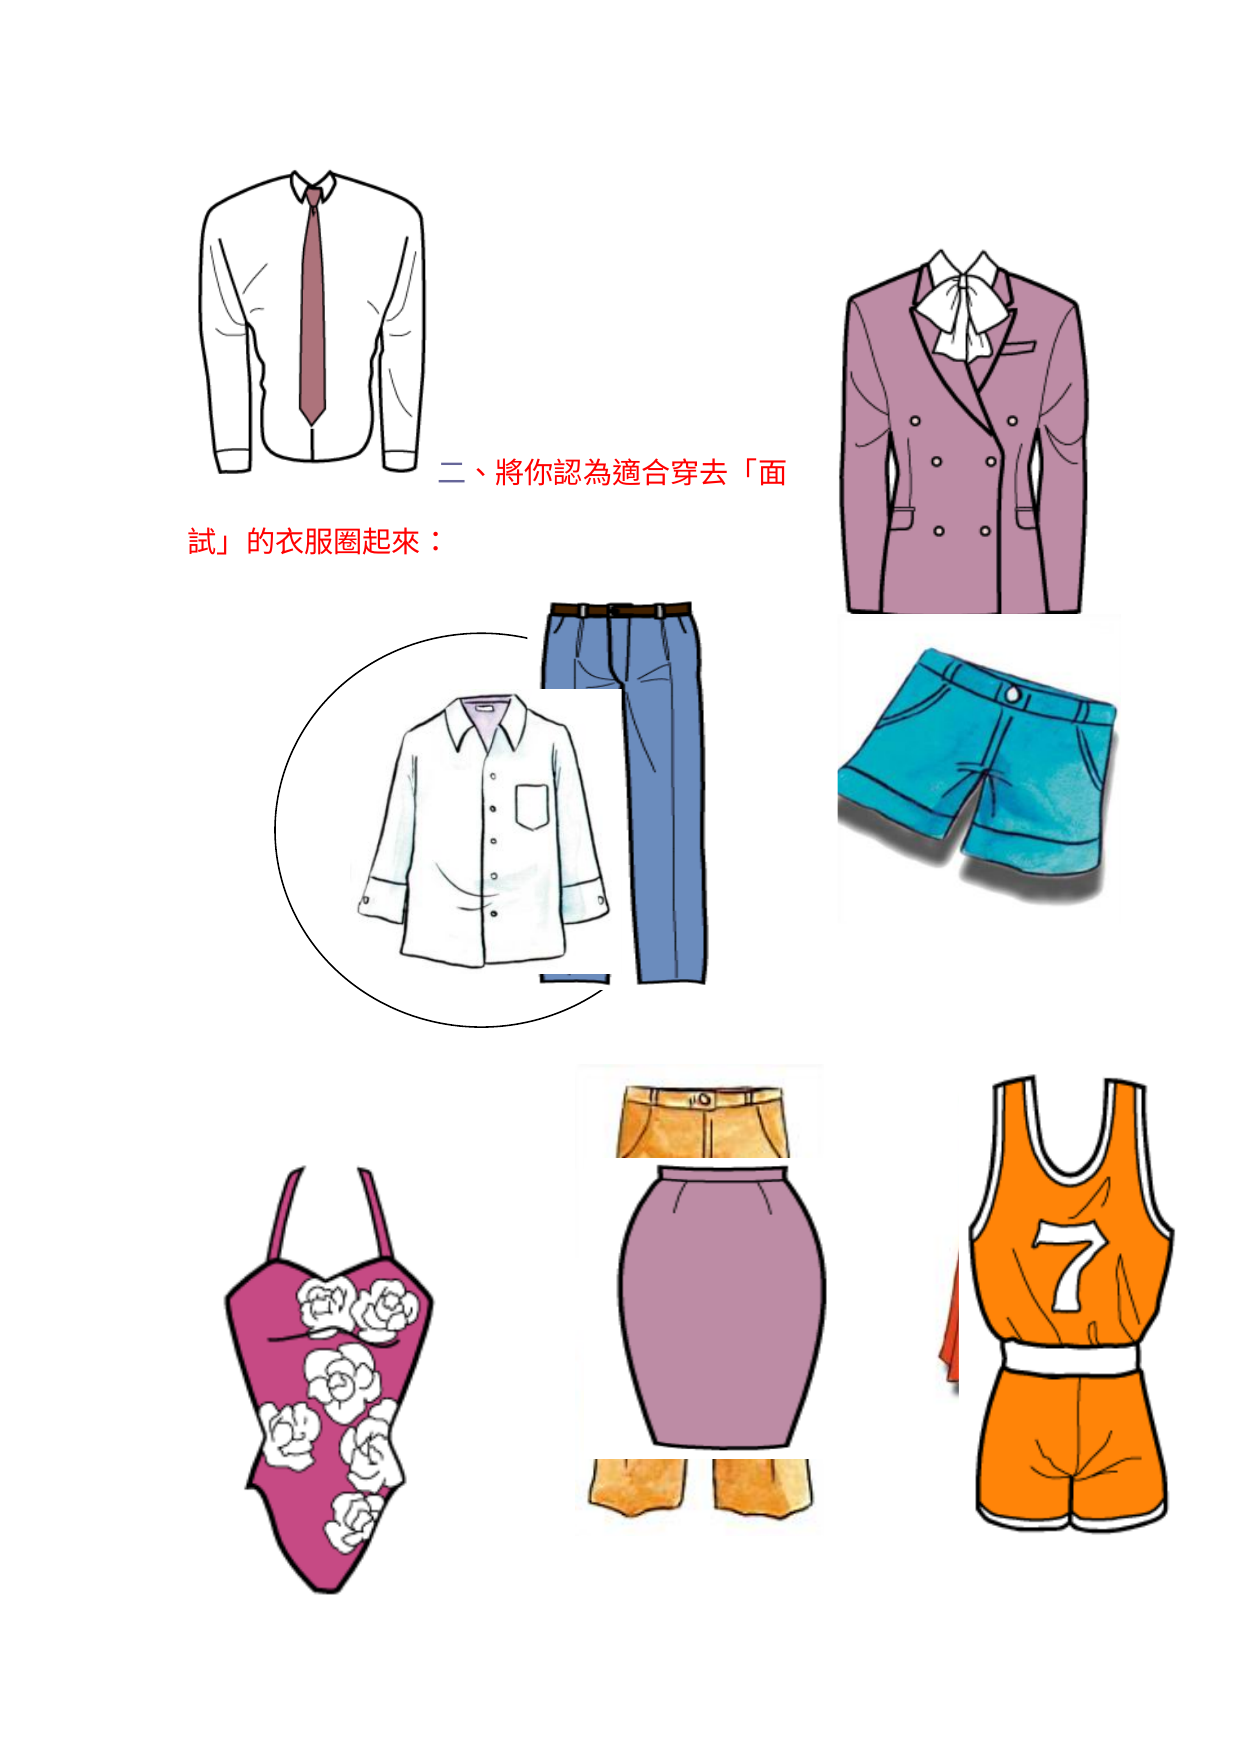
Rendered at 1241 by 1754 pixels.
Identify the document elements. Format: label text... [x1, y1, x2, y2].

picture [187, 164, 437, 483]
text 二、將你認為適合穿去「面試」的衣服圈起來： [187, 164, 1053, 577]
picture [575, 1064, 849, 1536]
picture [350, 595, 722, 987]
picture [206, 1158, 450, 1605]
picture [912, 1045, 1184, 1543]
picture [825, 239, 1121, 924]
